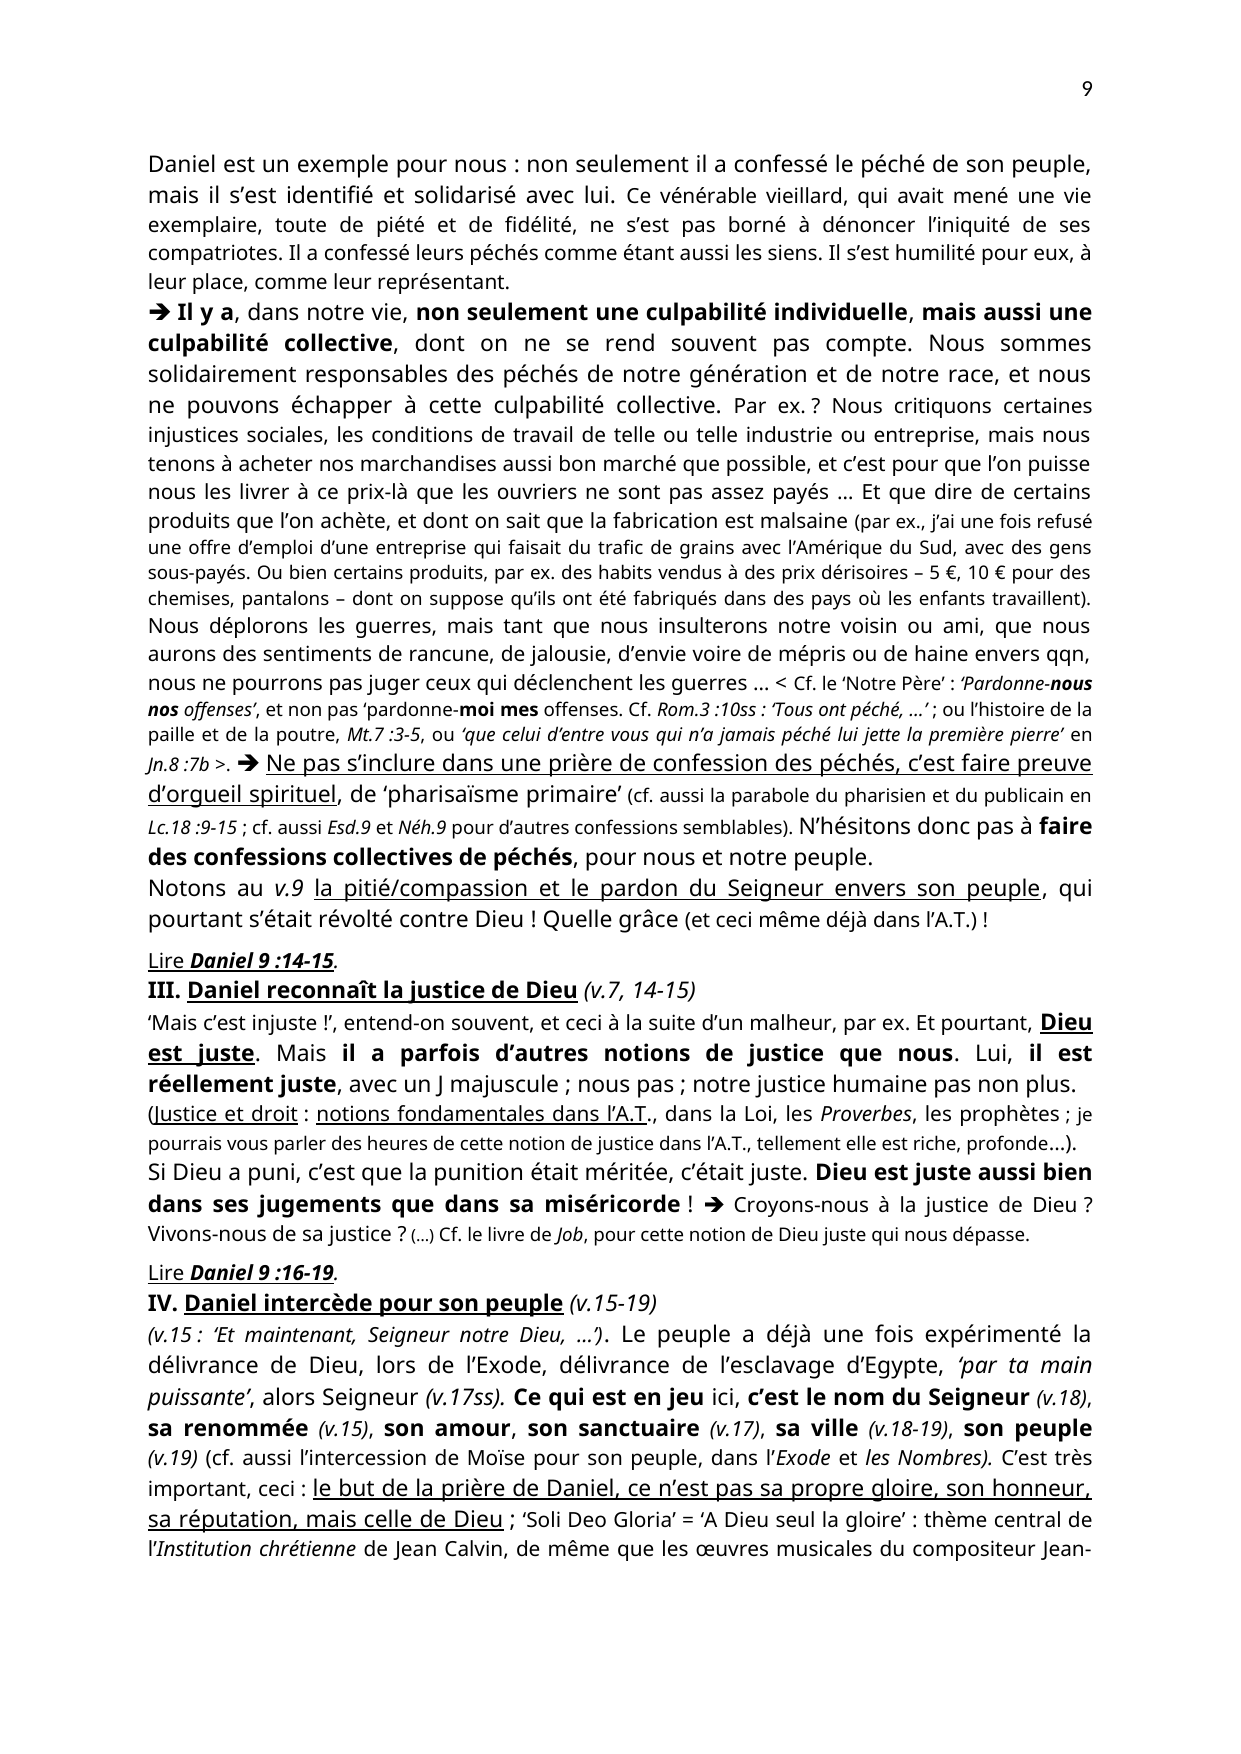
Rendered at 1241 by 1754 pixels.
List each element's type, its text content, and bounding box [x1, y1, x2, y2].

text Si Dieu a puni, c’est que la punition était méritée, c’était juste. Dieu est juste aussi bien dans ses jugements que dans sa miséricorde ! Croyons-nous à la justice de Dieu ? Vivons-nous de sa justice ? (…) Cf. le livre de Job, pour cette notion de Dieu juste qui nous dépasse. [148, 1156, 1093, 1247]
text Lire Daniel 9 :14-15. [148, 946, 1093, 974]
text (Justice et droit : notions fondamentales dans l’A.T., dans la Loi, les Proverbes, les prophètes ; je pourrais vous parler des heures de cette notion de justice dans l’A.T., tellement elle est riche, profonde...). [148, 1099, 1093, 1156]
text ‘Mais c’est injuste !’, entend-on souvent, et ceci à la suite d’un malheur, par ex. Et pourtant, Dieu est juste. Mais il a parfois d’autres notions de justice que nous. Lui, il est réellement juste, avec un J majuscule ; nous pas ; notre justice humaine pas non plus. [148, 1006, 1093, 1099]
text IV. Daniel intercède pour son peuple (v.15-19) [148, 1287, 1093, 1318]
text Lire Daniel 9 :16-19. [148, 1258, 1093, 1287]
text III. Daniel reconnaît la justice de Dieu (v.7, 14-15) [148, 974, 1093, 1006]
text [148, 1318, 1093, 1563]
text Notons au v.9 la pitié/compassion et le pardon du Seigneur envers son peuple, qui pourtant s’était révolté contre Dieu ! Quelle grâce (et ceci même déjà dans l’A.T.) ! [148, 872, 1093, 934]
text Daniel est un exemple pour nous : non seulement il a confessé le péché de son peuple, mais il s’est identifié et solidarisé avec lui. Ce vénérable vieillard, qui avait mené une vie exemplaire, toute de piété et de fidélité, ne s’est pas borné à dénoncer l’iniquité de ses compatriotes. Il a confessé leurs péchés comme étant aussi les siens. Il s’est humilité pour eux, à leur place, comme leur représentant. [148, 148, 1093, 295]
text Il y a, dans notre vie, non seulement une culpabilité individuelle, mais aussi une culpabilité collective, dont on ne se rend souvent pas compte. Nous sommes solidairement responsables des péchés de notre génération et de notre race, et nous ne pouvons échapper à cette culpabilité collective. Par ex. ? Nous critiquons certaines injustices sociales, les conditions de travail de telle ou telle industrie ou entreprise, mais nous tenons à acheter nos marchandises aussi bon marché que possible, et c’est pour que l’on puisse nous les livrer à ce prix-là que les ouvriers ne sont pas assez payés … Et que dire de certains produits que l’on achète, et dont on sait que la fabrication est malsaine (par ex., j’ai une fois refusé une offre d’emploi d’une entreprise qui faisait du trafic de grains avec l’Amérique du Sud, avec des gens sous-payés. Ou bien certains produits, par ex. des habits vendus à des prix dérisoires – 5 €, 10 € pour des chemises, pantalons – dont on suppose qu’ils ont été fabriqués dans des pays où les enfants travaillent). Nous déplorons les guerres, mais tant que nous insulterons notre voisin ou ami, que nous aurons des sentiments de rancune, de jalousie, d’envie voire de mépris ou de haine envers qqn, nous ne pourrons pas juger ceux qui déclenchent les guerres … < Cf. le ‘Notre Père’ : ‘Pardonne-nous nos offenses’, et non pas ‘pardonne-moi mes offenses. Cf. Rom.3 :10ss : ‘Tous ont péché, …’ ; ou l’histoire de la paille et de la poutre, Mt.7 :3-5, ou ‘que celui d’entre vous qui n’a jamais péché lui jette la première pierre’ en Jn.8 :7b >. Ne pas s’inclure dans une prière de confession des péchés, c’est faire preuve d’orgueil spirituel, de ‘pharisaïsme primaire’ (cf. aussi la parabole du pharisien et du publicain en Lc.18 :9-15 ; cf. aussi Esd.9 et Néh.9 pour d’autres confessions semblables). N’hésitons donc pas à faire des confessions collectives de péchés, pour nous et notre peuple. [148, 295, 1093, 872]
